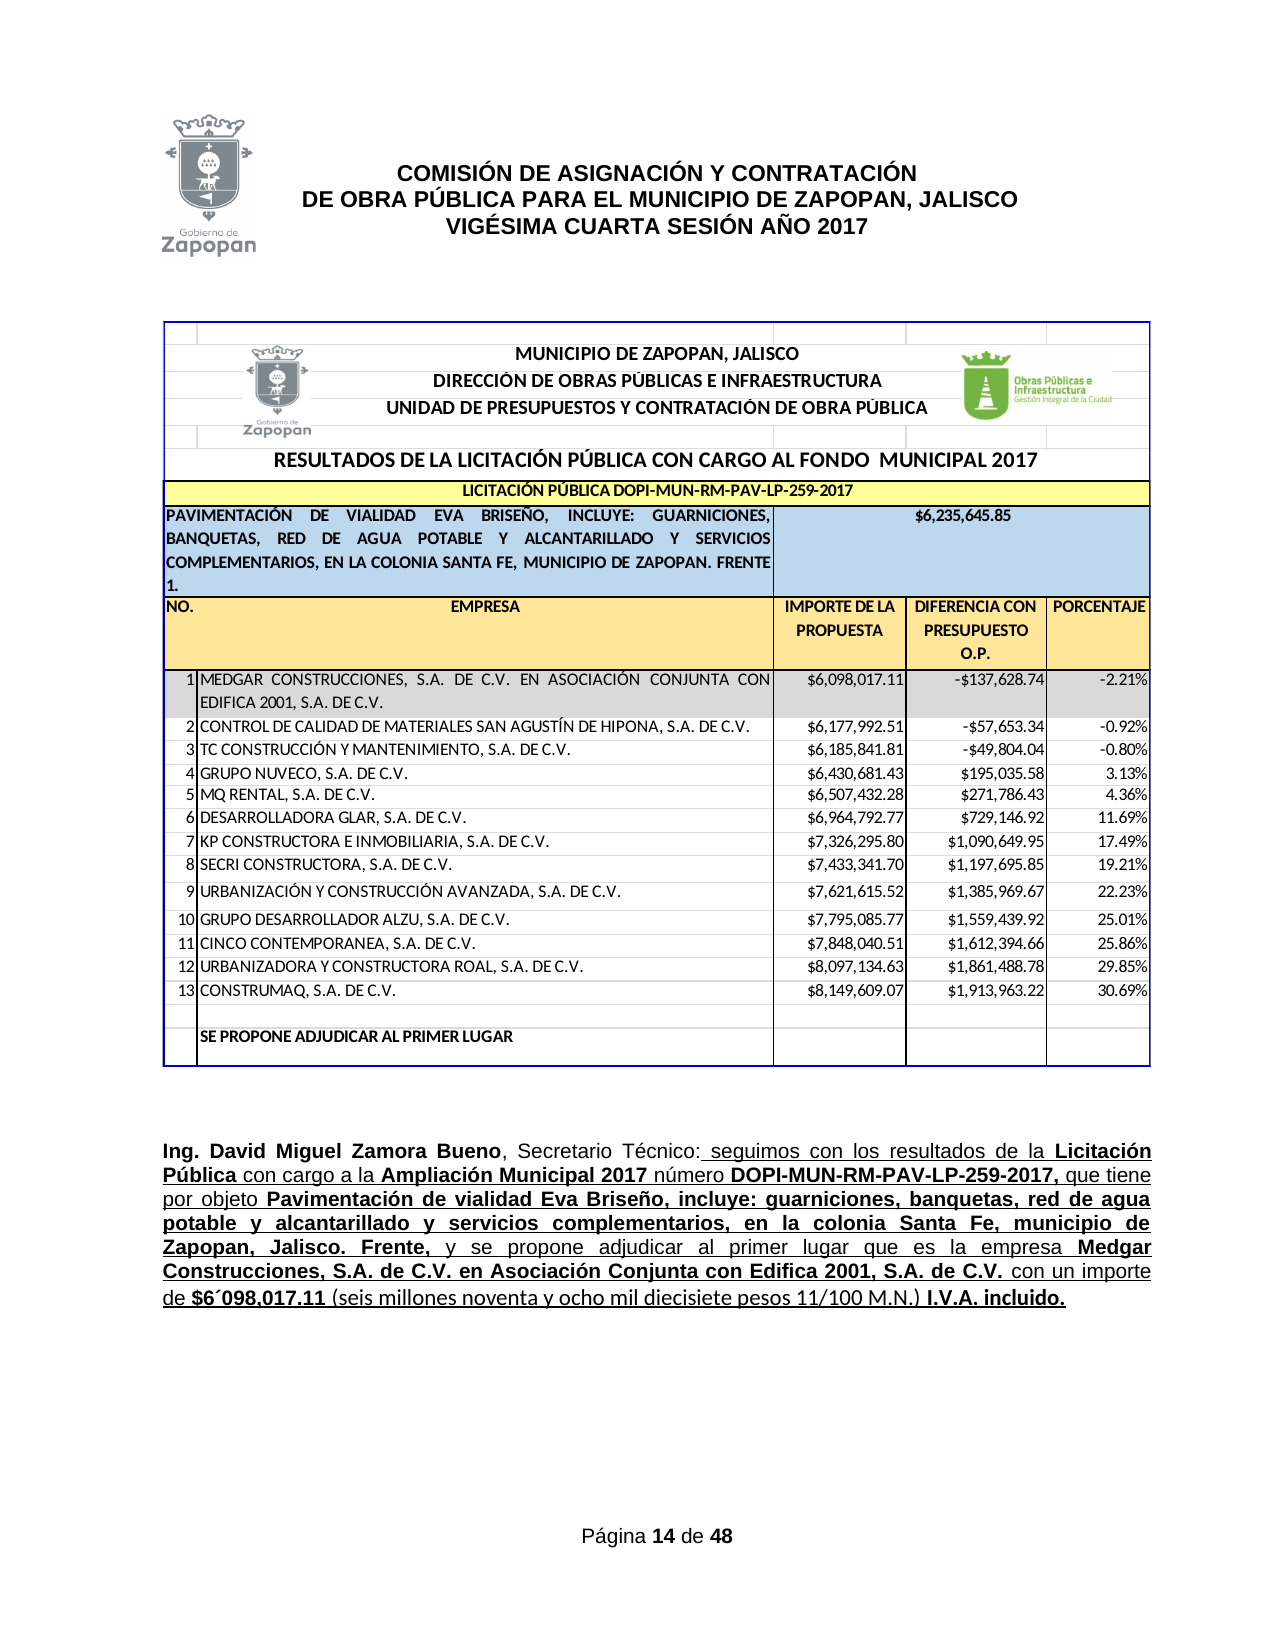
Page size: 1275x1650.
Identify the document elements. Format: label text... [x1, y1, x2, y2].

picture [161, 114, 256, 257]
text Ing. David Miguel Zamora Bueno, Secretario Técnico: seguimos con los resultados de la Licitación Pública con cargo a la Ampliación Municipal 2017 número DOPI-MUN-RM-PAV-LP-259-2017, que tiene por objeto Pavimentación de vialidad Eva Briseño, incluye: guarniciones, banquetas, red de agua potable y alcantarillado y servicios complementarios, en la colonia Santa Fe, municipio de Zapopan, Jalisco. Frente, y se propone adjudicar al primer lugar que es la empresa Medgar Construcciones, S.A. de C.V. en Asociación Conjunta con Edifica 2001, S.A. de C.V. con un importe de $6´098,017.11 (seis millones noventa y ocho mil diecisiete pesos 11/100 M.N.) I.V.A. incluido. [162, 1257, 1152, 1311]
text Ing. David Miguel Zamora Bueno, Secretario Técnico: seguimos con los resultados de la Licitación Pública con cargo a la Ampliación Municipal 2017 número DOPI-MUN-RM-PAV-LP-259-2017, que tiene por objeto Pavimentación de vialidad Eva Briseño, incluye: guarniciones, banquetas, red de agua potable y alcantarillado y servicios complementarios, en la colonia Santa Fe, municipio de Zapopan, Jalisco. Frente, y se propone adjudicar al primer lugar que es la empresa Medgar Construcciones, S.A. de C.V. en Asociación Conjunta con Edifica 2001, S.A. de C.V. con un importe de $6´098,017.11 (seis millones noventa y ocho mil diecisiete pesos 11/100 M.N.) I.V.A. incluido. [162, 1139, 1152, 1256]
